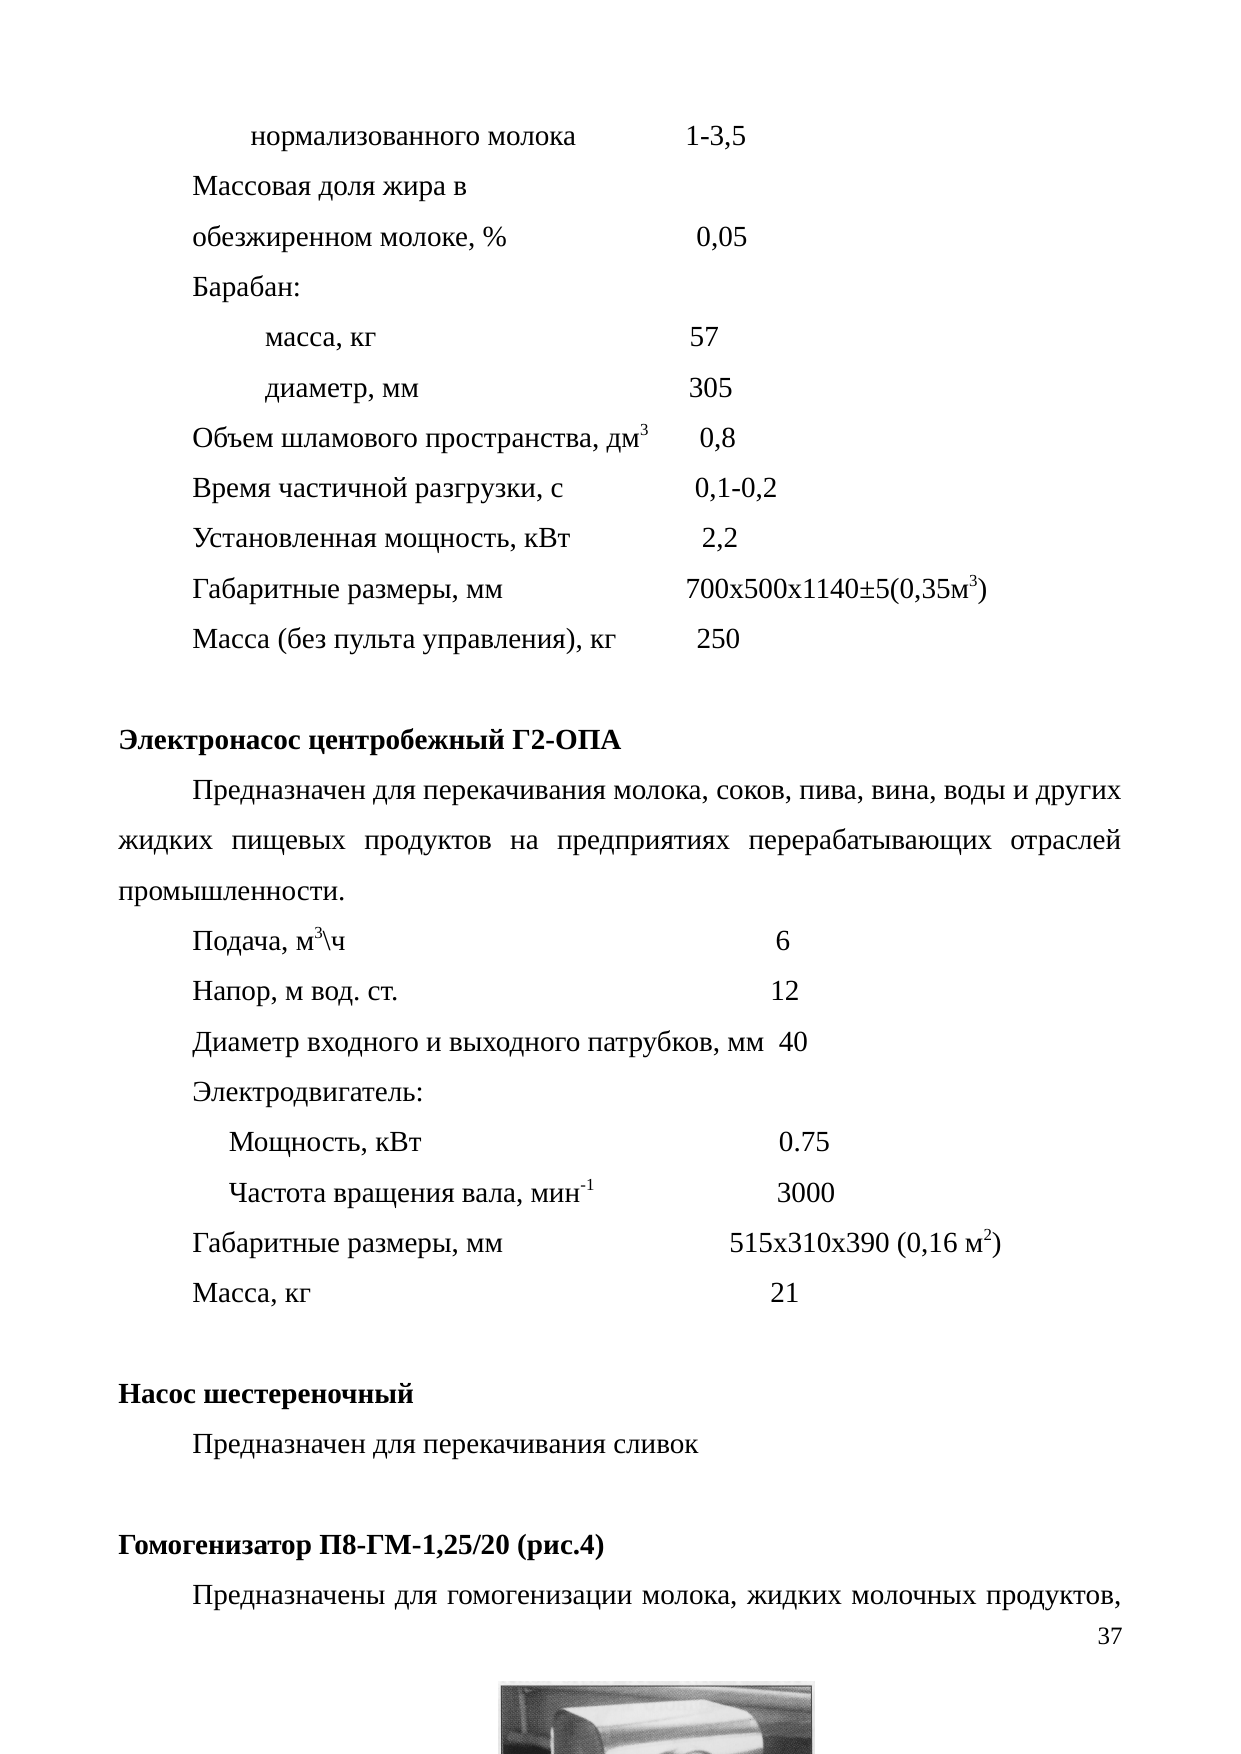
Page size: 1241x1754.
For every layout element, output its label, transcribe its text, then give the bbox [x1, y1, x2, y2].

text Массовая доля жира в [118, 168, 1122, 202]
text Напор, м вод. ст. 12 [118, 973, 1122, 1007]
text Предназначен для перекачивания молока, соков, пива, вина, воды и других жидких пищевых продуктов на предприятиях перерабатывающих отраслей промышленности. [118, 772, 1122, 906]
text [118, 1577, 1122, 1611]
text Барабан: [118, 269, 1122, 303]
text Установленная мощность, кВт 2,2 [118, 521, 1122, 554]
text Гомогенизатор П8-ГМ-1,25/20 (рис.4) [118, 1527, 1122, 1560]
text Электронасос центробежный Г2-ОПА [118, 722, 1122, 755]
text Насос шестереночный [118, 1376, 1122, 1409]
text Мощность, кВт 0.75 [118, 1124, 1122, 1158]
text Время частичной разгрузки, с 0,1-0,2 [118, 470, 1122, 504]
picture [498, 1681, 815, 1754]
text Объем шламового пространства, дм3 0,8 [118, 420, 1122, 453]
text Частота вращения вала, мин-1 3000 [118, 1175, 1122, 1208]
text Предназначен для перекачивания сливок [118, 1426, 1122, 1460]
text обезжиренном молоке, % 0,05 [118, 219, 1122, 252]
text Масса (без пульта управления), кг 250 [118, 621, 1122, 655]
text диаметр, мм 305 [118, 370, 1122, 403]
text масса, кг 57 [118, 319, 1122, 353]
text Габаритные размеры, мм 700x500x1140±5(0,35м3) [118, 571, 1122, 604]
text Диаметр входного и выходного патрубков, мм 40 [118, 1024, 1122, 1057]
text Масса, кг 21 [118, 1275, 1122, 1309]
text Подача, м3\ч 6 [118, 923, 1122, 957]
text Электродвигатель: [118, 1074, 1122, 1108]
text Габаритные размеры, мм 515x310x390 (0,16 м2) [118, 1225, 1122, 1258]
text нормализованного молока 1-3,5 [118, 118, 1122, 152]
